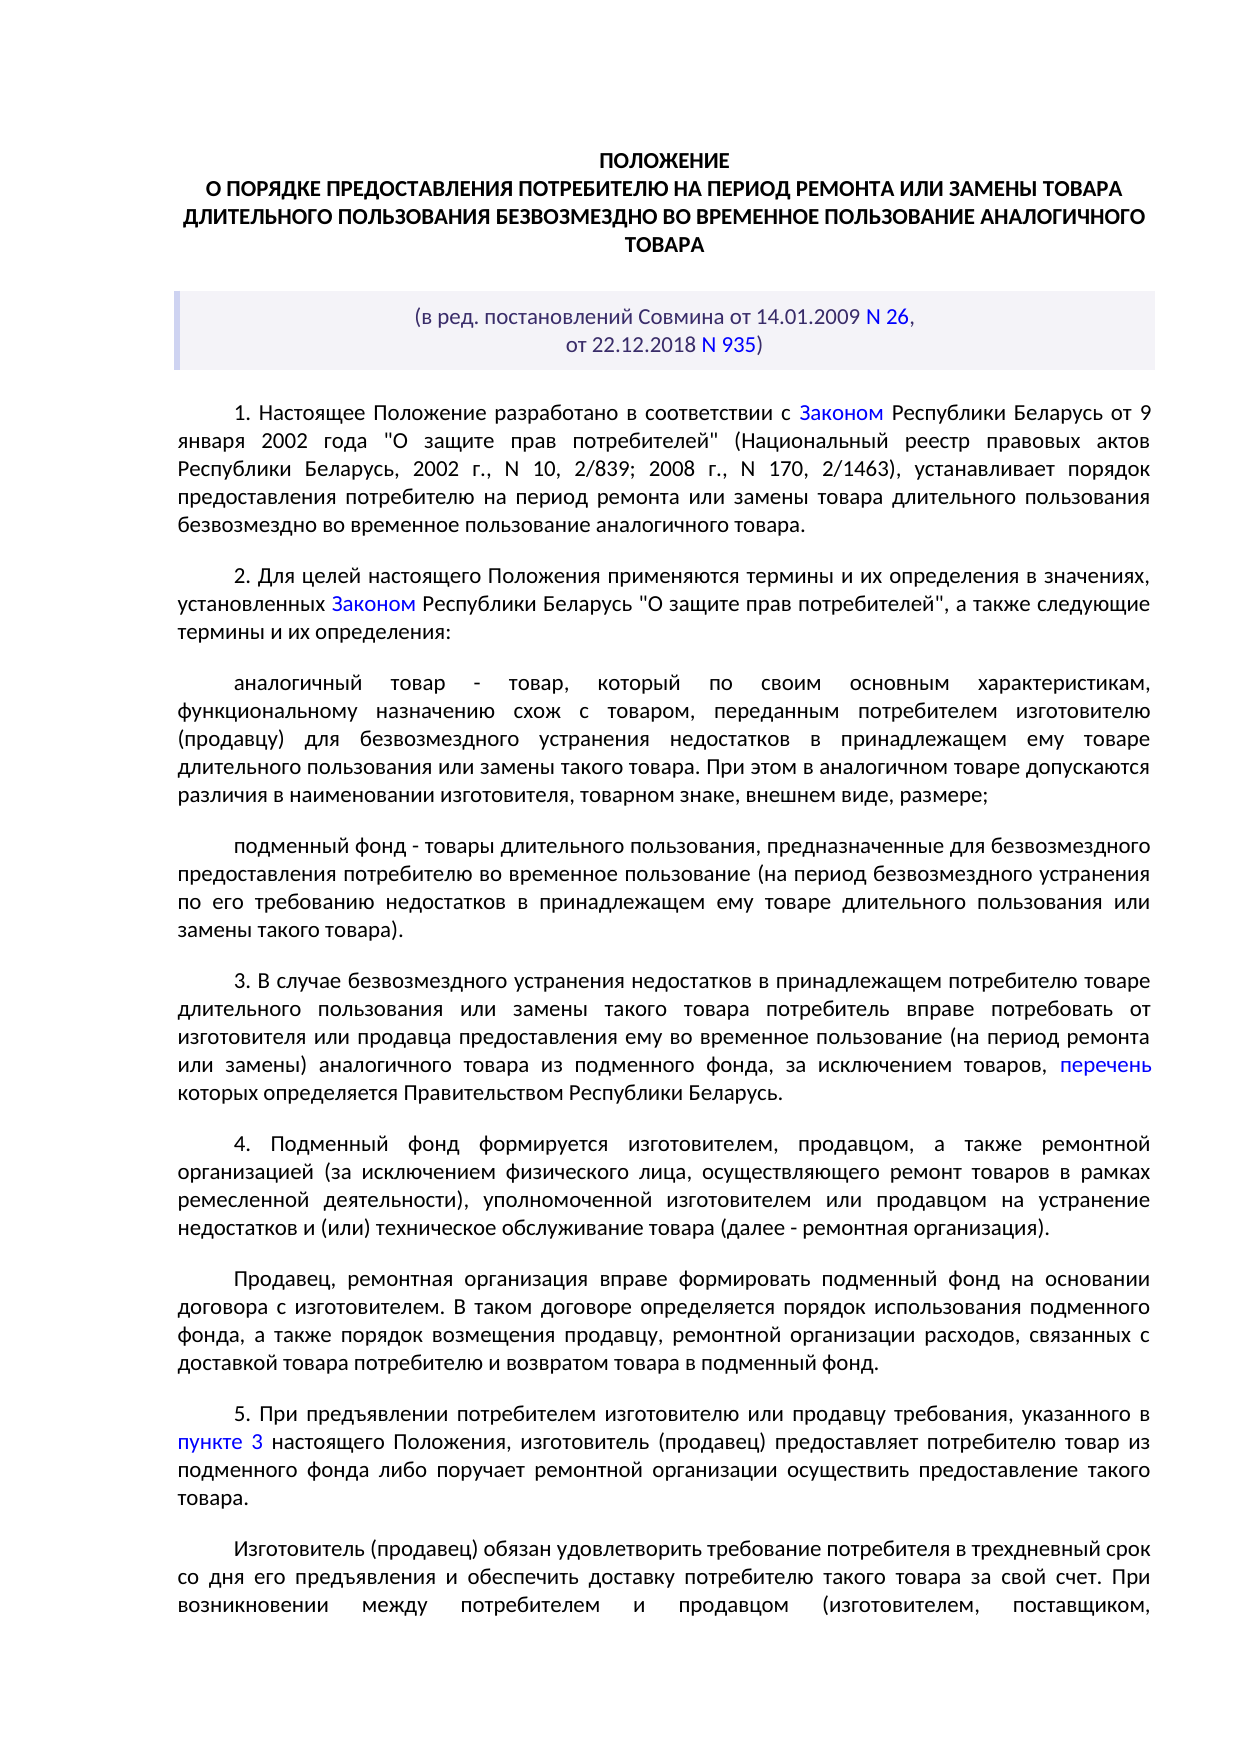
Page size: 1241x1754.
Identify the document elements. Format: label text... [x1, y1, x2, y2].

text 1. Настоящее Положение разработано в соответствии с Законом Республики Беларусь от 9 января 2002 года "О защите прав потребителей" (Национальный реестр правовых актов Республики Беларусь, 2002 г., N 10, 2/839; 2008 г., N 170, 2/1463), устанавливает порядок предоставления потребителю на период ремонта или замены товара длительного пользования безвозмездно во временное пользование аналогичного товара. [177, 398, 1152, 538]
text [177, 1534, 1152, 1618]
text аналогичный товар - товар, который по своим основным характеристикам, функциональному назначению схож с товаром, переданным потребителем изготовителю (продавцу) для безвозмездного устранения недостатков в принадлежащем ему товаре длительного пользования или замены такого товара. При этом в аналогичном товаре допускаются различия в наименовании изготовителя, товарном знаке, внешнем виде, размере; [177, 668, 1152, 808]
title ПОЛОЖЕНИЕ [177, 146, 1152, 174]
text подменный фонд - товары длительного пользования, предназначенные для безвозмездного предоставления потребителю во временное пользование (на период безвозмездного устранения по его требованию недостатков в принадлежащем ему товаре длительного пользования или замены такого товара). [177, 831, 1152, 943]
text 3. В случае безвозмездного устранения недостатков в принадлежащем потребителю товаре длительного пользования или замены такого товара потребитель вправе потребовать от изготовителя или продавца предоставления ему во временное пользование (на период ремонта или замены) аналогичного товара из подменного фонда, за исключением товаров, перечень которых определяется Правительством Республики Беларусь. [177, 966, 1152, 1106]
text 4. Подменный фонд формируется изготовителем, продавцом, а также ремонтной организацией (за исключением физического лица, осуществляющего ремонт товаров в рамках ремесленной деятельности), уполномоченной изготовителем или продавцом на устранение недостатков и (или) техническое обслуживание товара (далее - ремонтная организация). [177, 1129, 1152, 1241]
title О ПОРЯДКЕ ПРЕДОСТАВЛЕНИЯ ПОТРЕБИТЕЛЮ НА ПЕРИОД РЕМОНТА ИЛИ ЗАМЕНЫ ТОВАРА ДЛИТЕЛЬНОГО ПОЛЬЗОВАНИЯ БЕЗВОЗМЕЗДНО ВО ВРЕМЕННОЕ ПОЛЬЗОВАНИЕ АНАЛОГИЧНОГО ТОВАРА [177, 174, 1152, 258]
text 2. Для целей настоящего Положения применяются термины и их определения в значениях, установленных Законом Республики Беларусь "О защите прав потребителей", а также следующие термины и их определения: [177, 561, 1152, 645]
table_header (в ред. постановлений Совмина от 14.01.2009 N 26, от 22.12.2018 N 935) [180, 291, 1149, 370]
text Продавец, ремонтная организация вправе формировать подменный фонд на основании договора с изготовителем. В таком договоре определяется порядок использования подменного фонда, а также порядок возмещения продавцу, ремонтной организации расходов, связанных с доставкой товара потребителю и возвратом товара в подменный фонд. [177, 1264, 1152, 1376]
text 5. При предъявлении потребителем изготовителю или продавцу требования, указанного в пункте 3 настоящего Положения, изготовитель (продавец) предоставляет потребителю товар из подменного фонда либо поручает ремонтной организации осуществить предоставление такого товара. [177, 1399, 1152, 1511]
